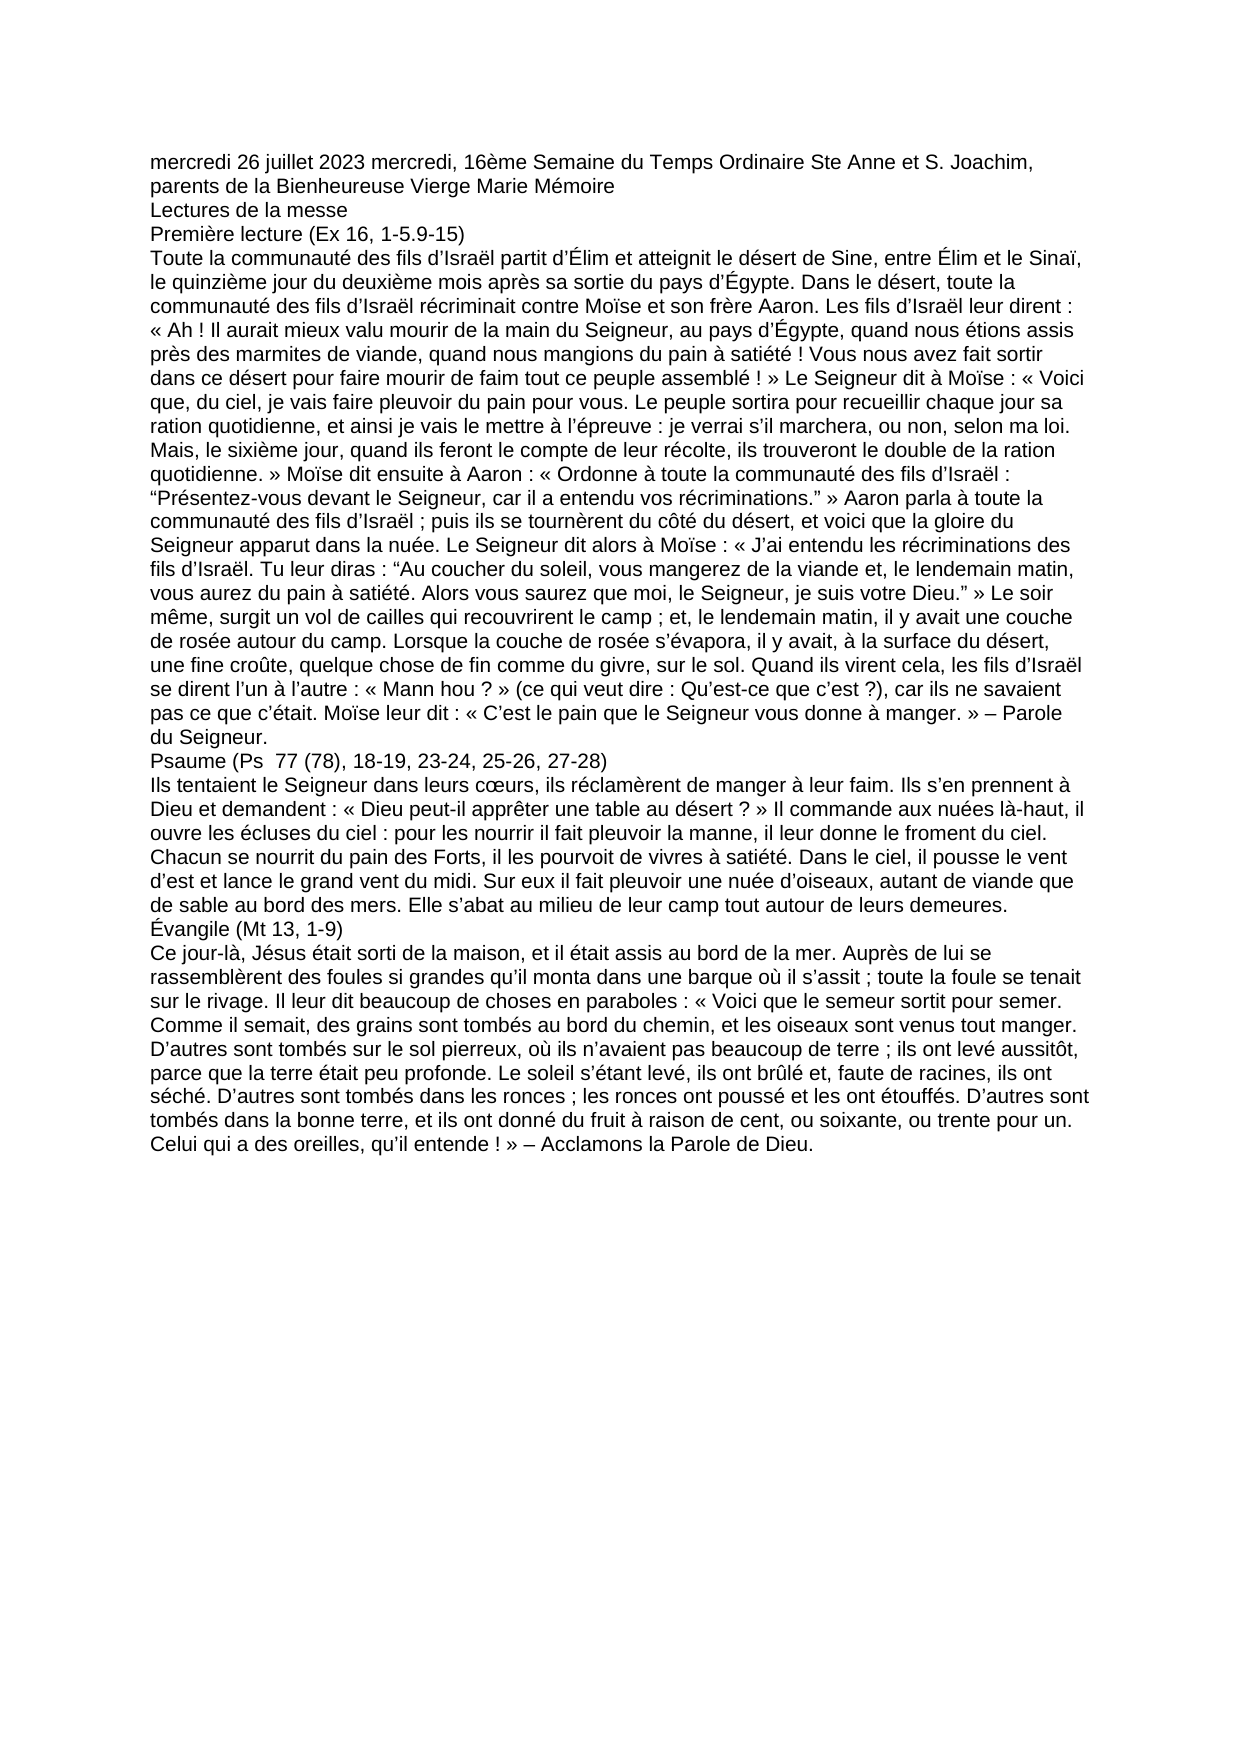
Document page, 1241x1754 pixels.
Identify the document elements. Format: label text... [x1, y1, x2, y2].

text Ce jour-là, Jésus était sorti de la maison, et il était assis au bord de la mer. Auprès de lui se rassemblèrent des foules si grandes qu’il monta dans une barque où il s’assit ; toute la foule se tenait sur le rivage. Il leur dit beaucoup de choses en paraboles : « Voici que le semeur sortit pour semer. Comme il semait, des grains sont tombés au bord du chemin, et les oiseaux sont venus tout manger. D’autres sont tombés sur le sol pierreux, où ils n’avaient pas beaucoup de terre ; ils ont levé aussitôt, parce que la terre était peu profonde. Le soleil s’étant levé, ils ont brûlé et, faute de racines, ils ont séché. D’autres sont tombés dans les ronces ; les ronces ont poussé et les ont étouffés. D’autres sont tombés dans la bonne terre, et ils ont donné du fruit à raison de cent, ou soixante, ou trente pour un. Celui qui a des oreilles, qu’il entende ! » – Acclamons la Parole de Dieu. [150, 941, 1090, 1156]
text Ils tentaient le Seigneur dans leurs cœurs, ils réclamèrent de manger à leur faim. Ils s’en prennent à Dieu et demandent : « Dieu peut-il apprêter une table au désert ? » Il commande aux nuées là-haut, il ouvre les écluses du ciel : pour les nourrir il fait pleuvoir la manne, il leur donne le froment du ciel. Chacun se nourrit du pain des Forts, il les pourvoit de vivres à satiété. Dans le ciel, il pousse le vent d’est et lance le grand vent du midi. Sur eux il fait pleuvoir une nuée d’oiseaux, autant de viande que de sable au bord des mers. Elle s’abat au milieu de leur camp tout autour de leurs demeures. [150, 773, 1090, 917]
text Toute la communauté des fils d’Israël partit d’Élim et atteignit le désert de Sine, entre Élim et le Sinaï, le quinzième jour du deuxième mois après sa sortie du pays d’Égypte. Dans le désert, toute la communauté des fils d’Israël récriminait contre Moïse et son frère Aaron. Les fils d’Israël leur dirent : « Ah ! Il aurait mieux valu mourir de la main du Seigneur, au pays d’Égypte, quand nous étions assis près des marmites de viande, quand nous mangions du pain à satiété ! Vous nous avez fait sortir dans ce désert pour faire mourir de faim tout ce peuple assemblé ! » Le Seigneur dit à Moïse : « Voici que, du ciel, je vais faire pleuvoir du pain pour vous. Le peuple sortira pour recueillir chaque jour sa ration quotidienne, et ainsi je vais le mettre à l’épreuve : je verrai s’il marchera, ou non, selon ma loi. Mais, le sixième jour, quand ils feront le compte de leur récolte, ils trouveront le double de la ration quotidienne. » Moïse dit ensuite à Aaron : « Ordonne à toute la communauté des fils d’Israël : “Présentez-vous devant le Seigneur, car il a entendu vos récriminations.” » Aaron parla à toute la communauté des fils d’Israël ; puis ils se tournèrent du côté du désert, et voici que la gloire du Seigneur apparut dans la nuée. Le Seigneur dit alors à Moïse : « J’ai entendu les récriminations des fils d’Israël. Tu leur diras : “Au coucher du soleil, vous mangerez de la viande et, le lendemain matin, vous aurez du pain à satiété. Alors vous saurez que moi, le Seigneur, je suis votre Dieu.” » Le soir même, surgit un vol de cailles qui recouvrirent le camp ; et, le lendemain matin, il y avait une couche de rosée autour du camp. Lorsque la couche de rosée s’évapora, il y avait, à la surface du désert, une fine croûte, quelque chose de fin comme du givre, sur le sol. Quand ils virent cela, les fils d’Israël se dirent l’un à l’autre : « Mann hou ? » (ce qui veut dire : Qu’est-ce que c’est ?), car ils ne savaient pas ce que c’était. Moïse leur dit : « C’est le pain que le Seigneur vous donne à manger. » – Parole du Seigneur. [150, 246, 1090, 749]
